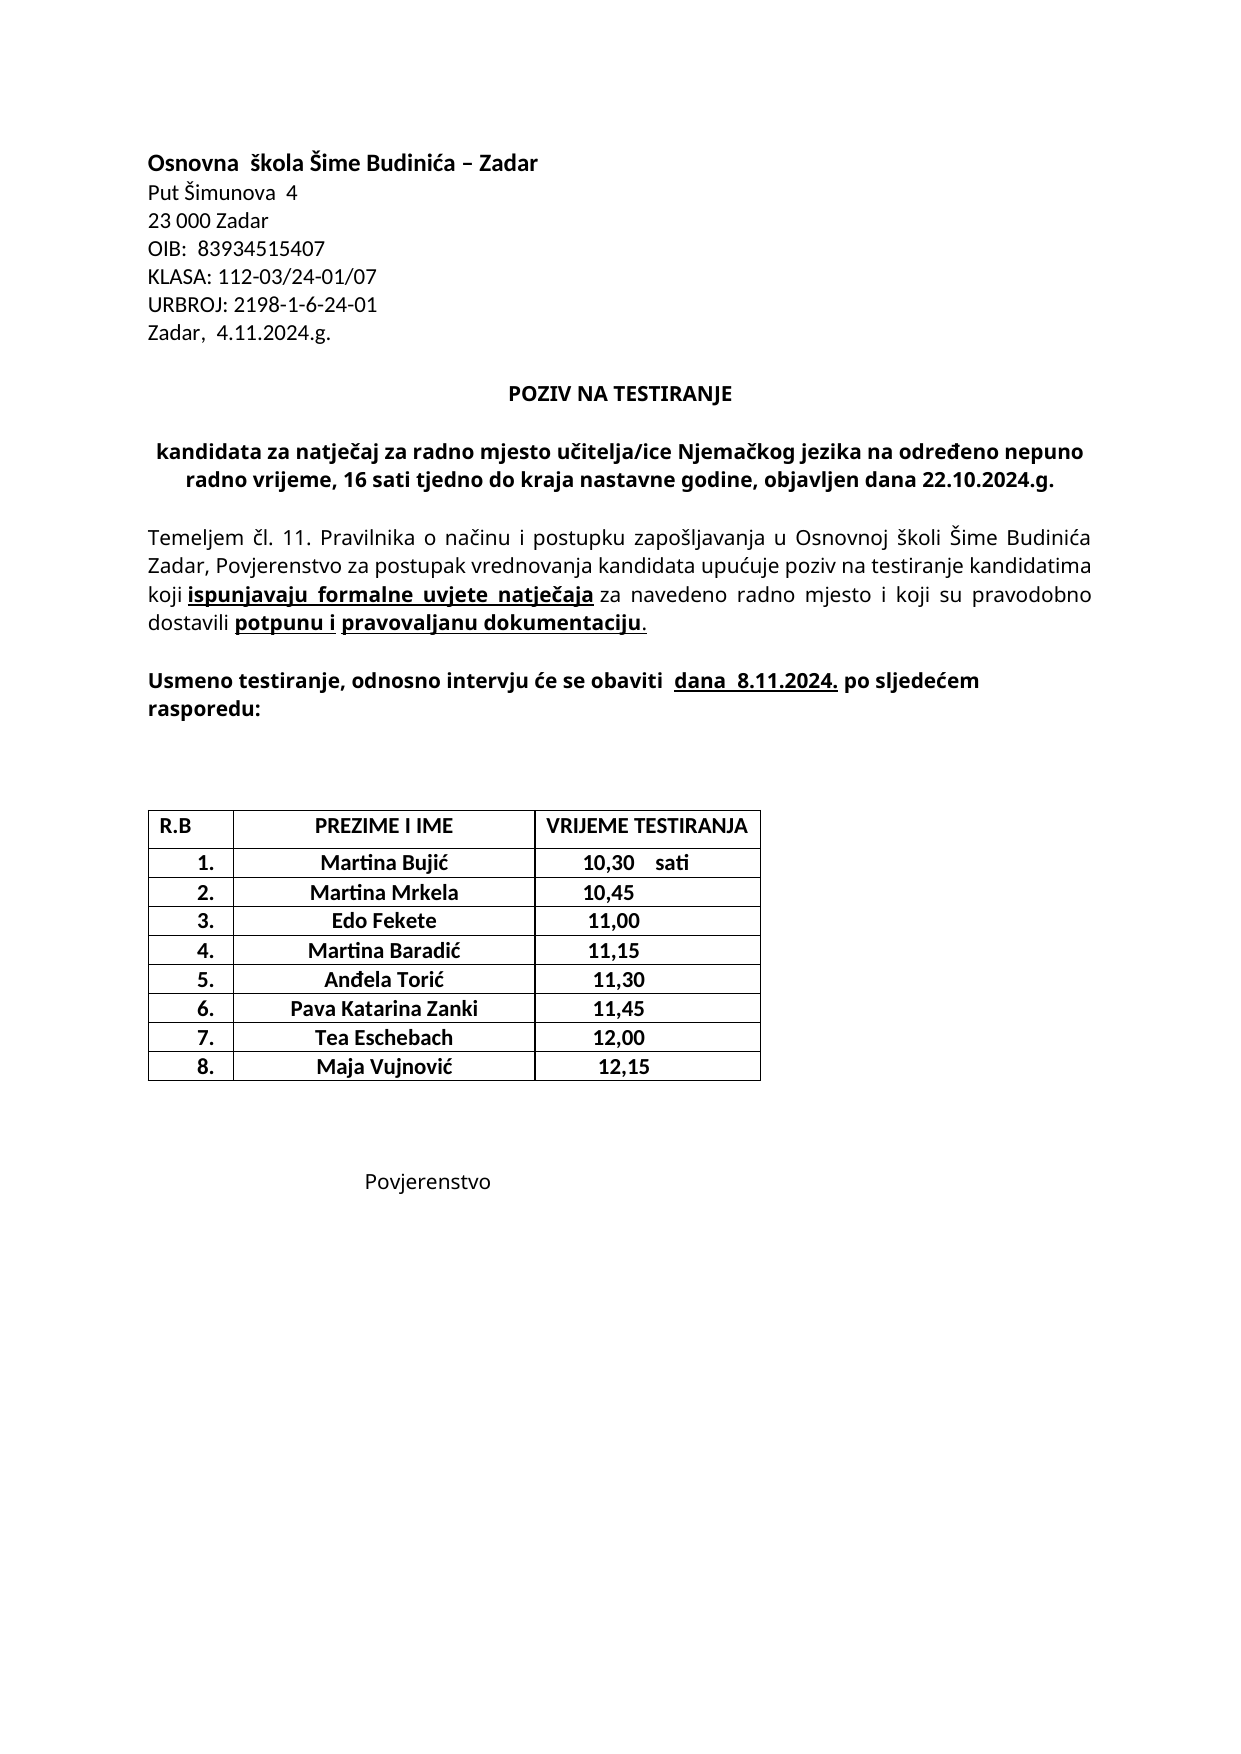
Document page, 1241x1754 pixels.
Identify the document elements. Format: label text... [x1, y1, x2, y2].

table_cell [149, 994, 233, 1022]
table_cell [149, 1023, 233, 1051]
text POZIV NA TESTIRANJE [148, 379, 1093, 408]
table_header VRIJEME TESTIRANJA [536, 811, 760, 847]
text Usmeno testiranje, odnosno intervju će se obaviti dana 8.11.2024. po sljedećem rasporedu: [148, 666, 1093, 723]
table_header PREZIME I IME [234, 811, 534, 847]
table_cell 11,45 [536, 994, 760, 1022]
table_cell Martina Baradić [234, 936, 534, 964]
text URBROJ: 2198-1-6-24-01 [148, 290, 1093, 318]
text KLASA: 112-03/24-01/07 [148, 262, 1093, 290]
table_cell Pava Katarina Zanki [234, 994, 534, 1022]
table_cell [149, 1052, 233, 1080]
table_cell Tea Eschebach [234, 1023, 534, 1051]
text Put Šimunova 4 [148, 178, 1093, 206]
table_cell 12,00 [536, 1023, 760, 1051]
table_cell 11,30 [536, 965, 760, 993]
table_cell Martina Bujić [234, 849, 534, 877]
table_cell Martina Mrkela [234, 878, 534, 906]
text Temeljem čl. 11. Pravilnika o načinu i postupku zapošljavanja u Osnovnoj školi Šime Budinića Zadar, Povjerenstvo za postupak vrednovanja kandidata upućuje poziv na testiranje kandidatima koji ispunjavaju formalne uvjete natječaja za navedeno radno mjesto i koji su pravodobno dostavili potpunu i pravovaljanu dokumentaciju. [148, 523, 1093, 637]
table_cell 11,15 [536, 936, 760, 964]
table_cell Maja Vujnović [234, 1052, 534, 1080]
text Zadar, 4.11.2024.g. [148, 318, 1093, 346]
table_cell [149, 965, 233, 993]
table_cell [149, 878, 233, 906]
table_cell [149, 849, 233, 877]
text kandidata za natječaj za radno mjesto učitelja/ice Njemačkog jezika na određeno nepuno radno vrijeme, 16 sati tjedno do kraja nastavne godine, objavljen dana 22.10.2024.g. [148, 437, 1093, 494]
table_cell 11,00 [536, 907, 760, 935]
table_cell Edo Fekete [234, 907, 534, 935]
subtitle Osnovna škola Šime Budinića – Zadar [148, 148, 1093, 178]
table_cell 10,45 [536, 878, 760, 906]
text OIB: 83934515407 [148, 234, 1093, 262]
table_cell 10,30 sati [536, 849, 760, 877]
text Povjerenstvo [148, 1167, 1093, 1196]
table_header R.B [149, 811, 233, 847]
table_cell Anđela Torić [234, 965, 534, 993]
table_cell 12,15 [536, 1052, 760, 1080]
table_cell [149, 936, 233, 964]
text 23 000 Zadar [148, 206, 1093, 234]
table_cell [149, 907, 233, 935]
